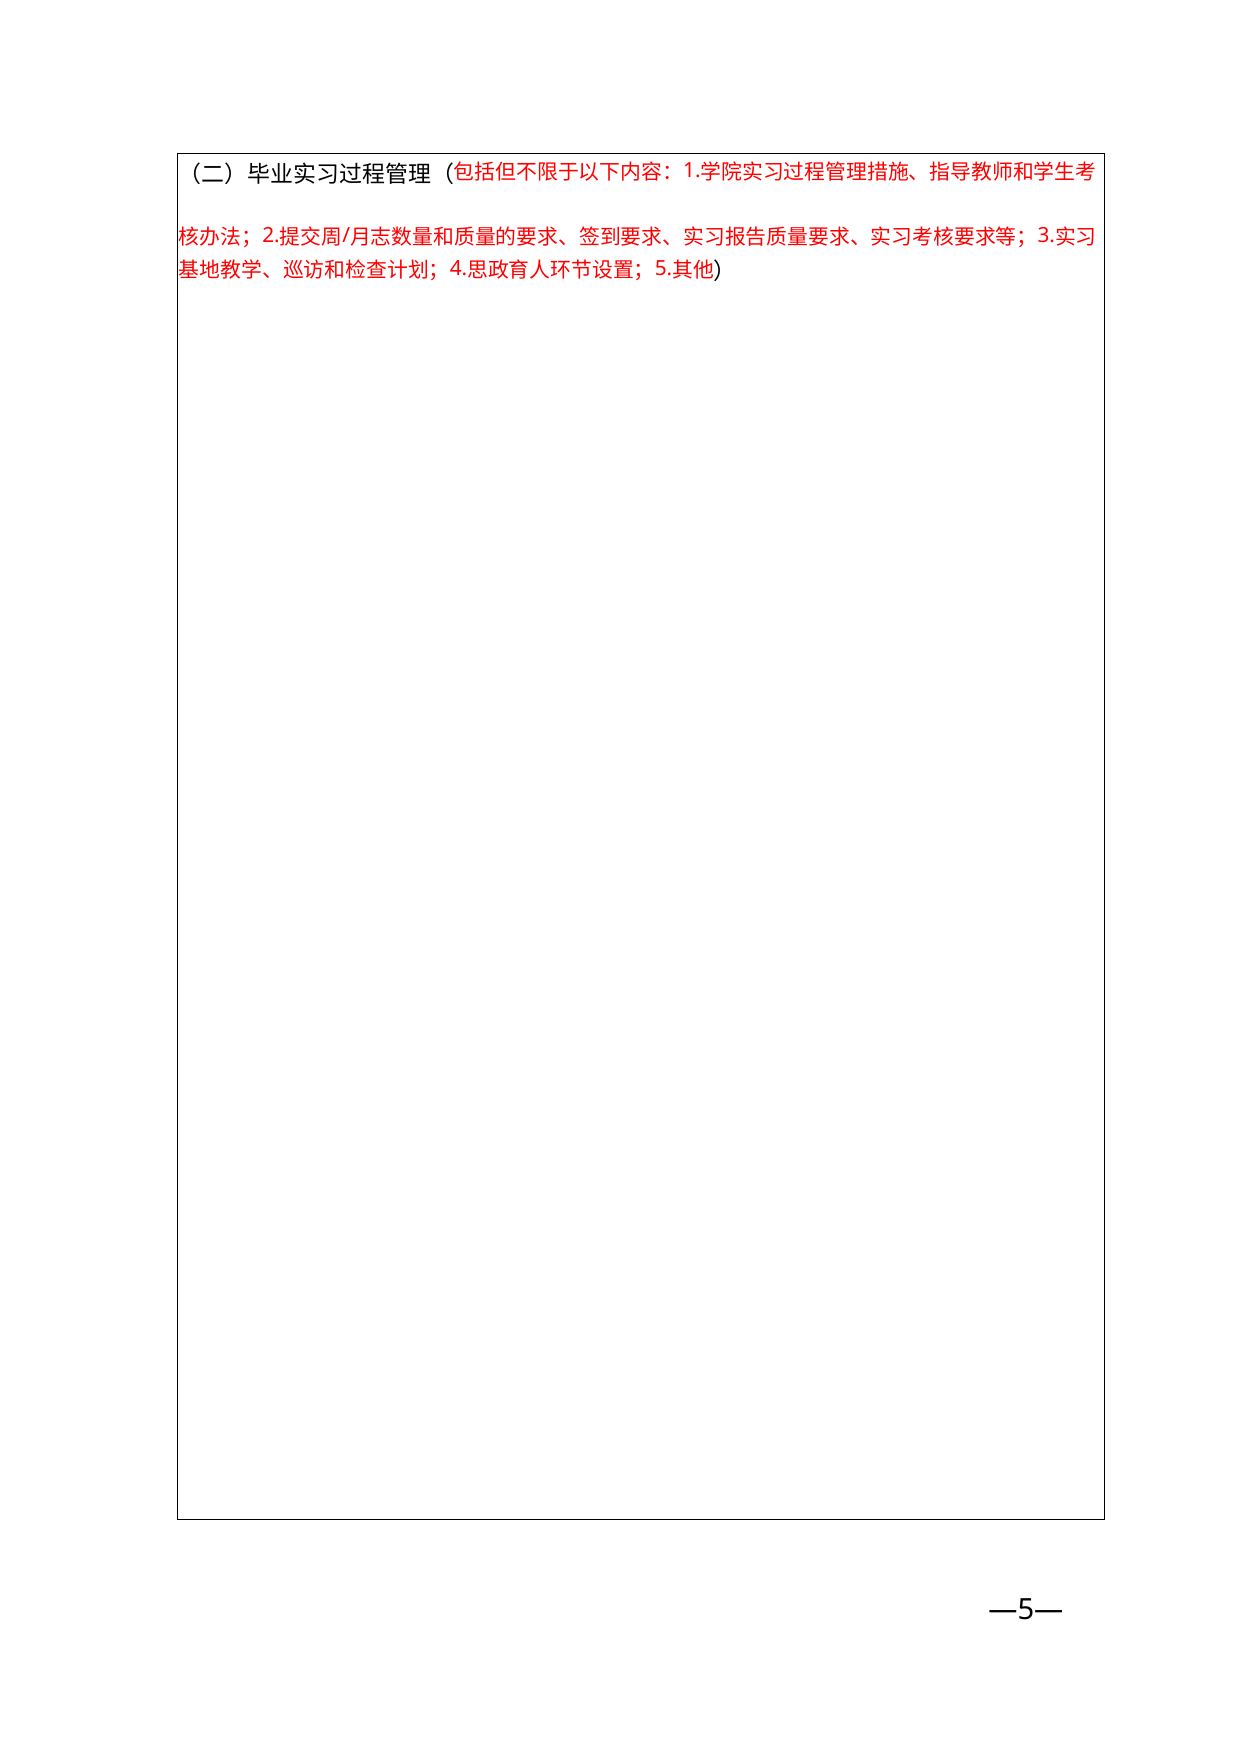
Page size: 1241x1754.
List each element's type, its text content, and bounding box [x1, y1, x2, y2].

table_cell （二）毕业实习过程管理（包括但不限于以下内容：1.学院实习过程管理措施、指导教师和学生考核办法；2.提交周/月志数量和质量的要求、签到要求、实习报告质量要求、实习考核要求等；3.实习基地教学、巡访和检查计划；4.思政育人环节设置；5.其他） [178, 154, 1104, 1519]
